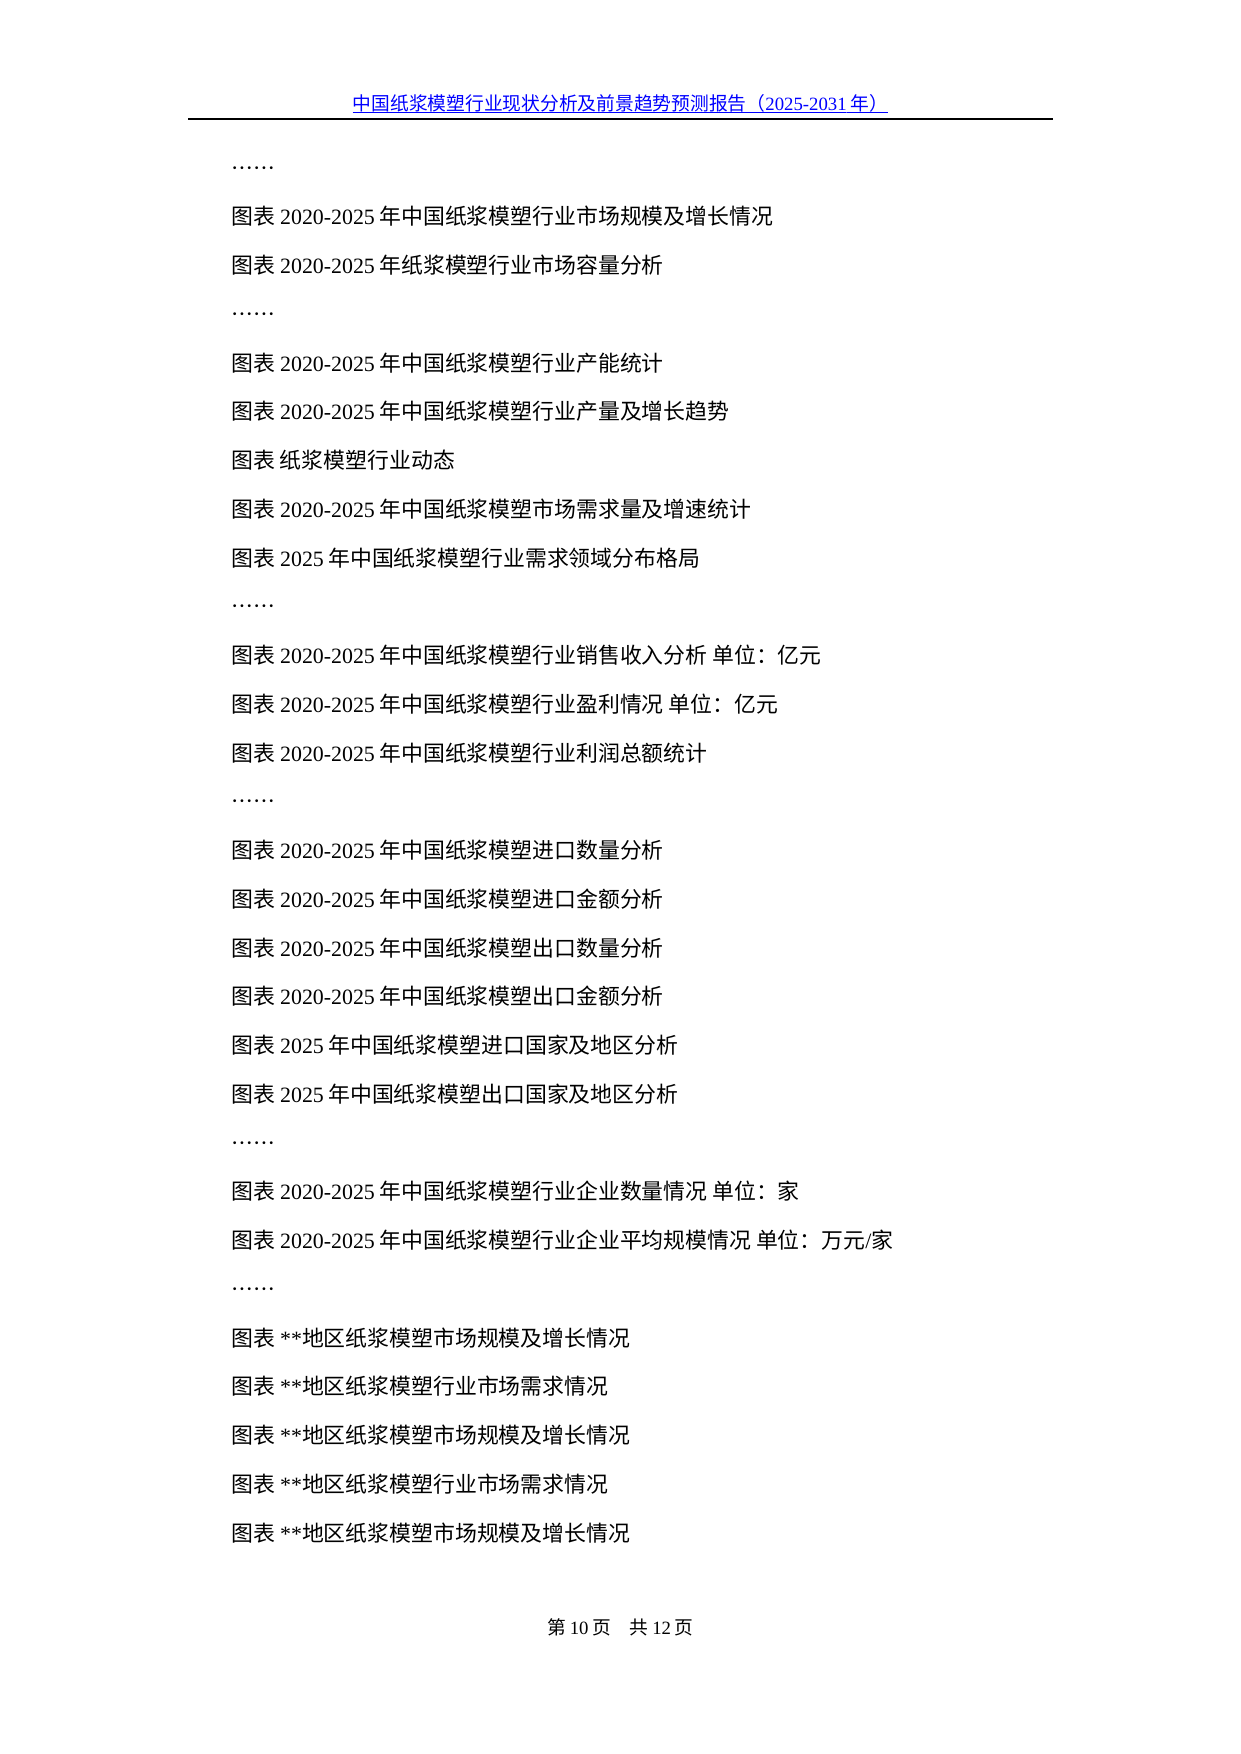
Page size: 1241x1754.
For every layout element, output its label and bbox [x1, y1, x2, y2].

text [187, 150, 1053, 1548]
